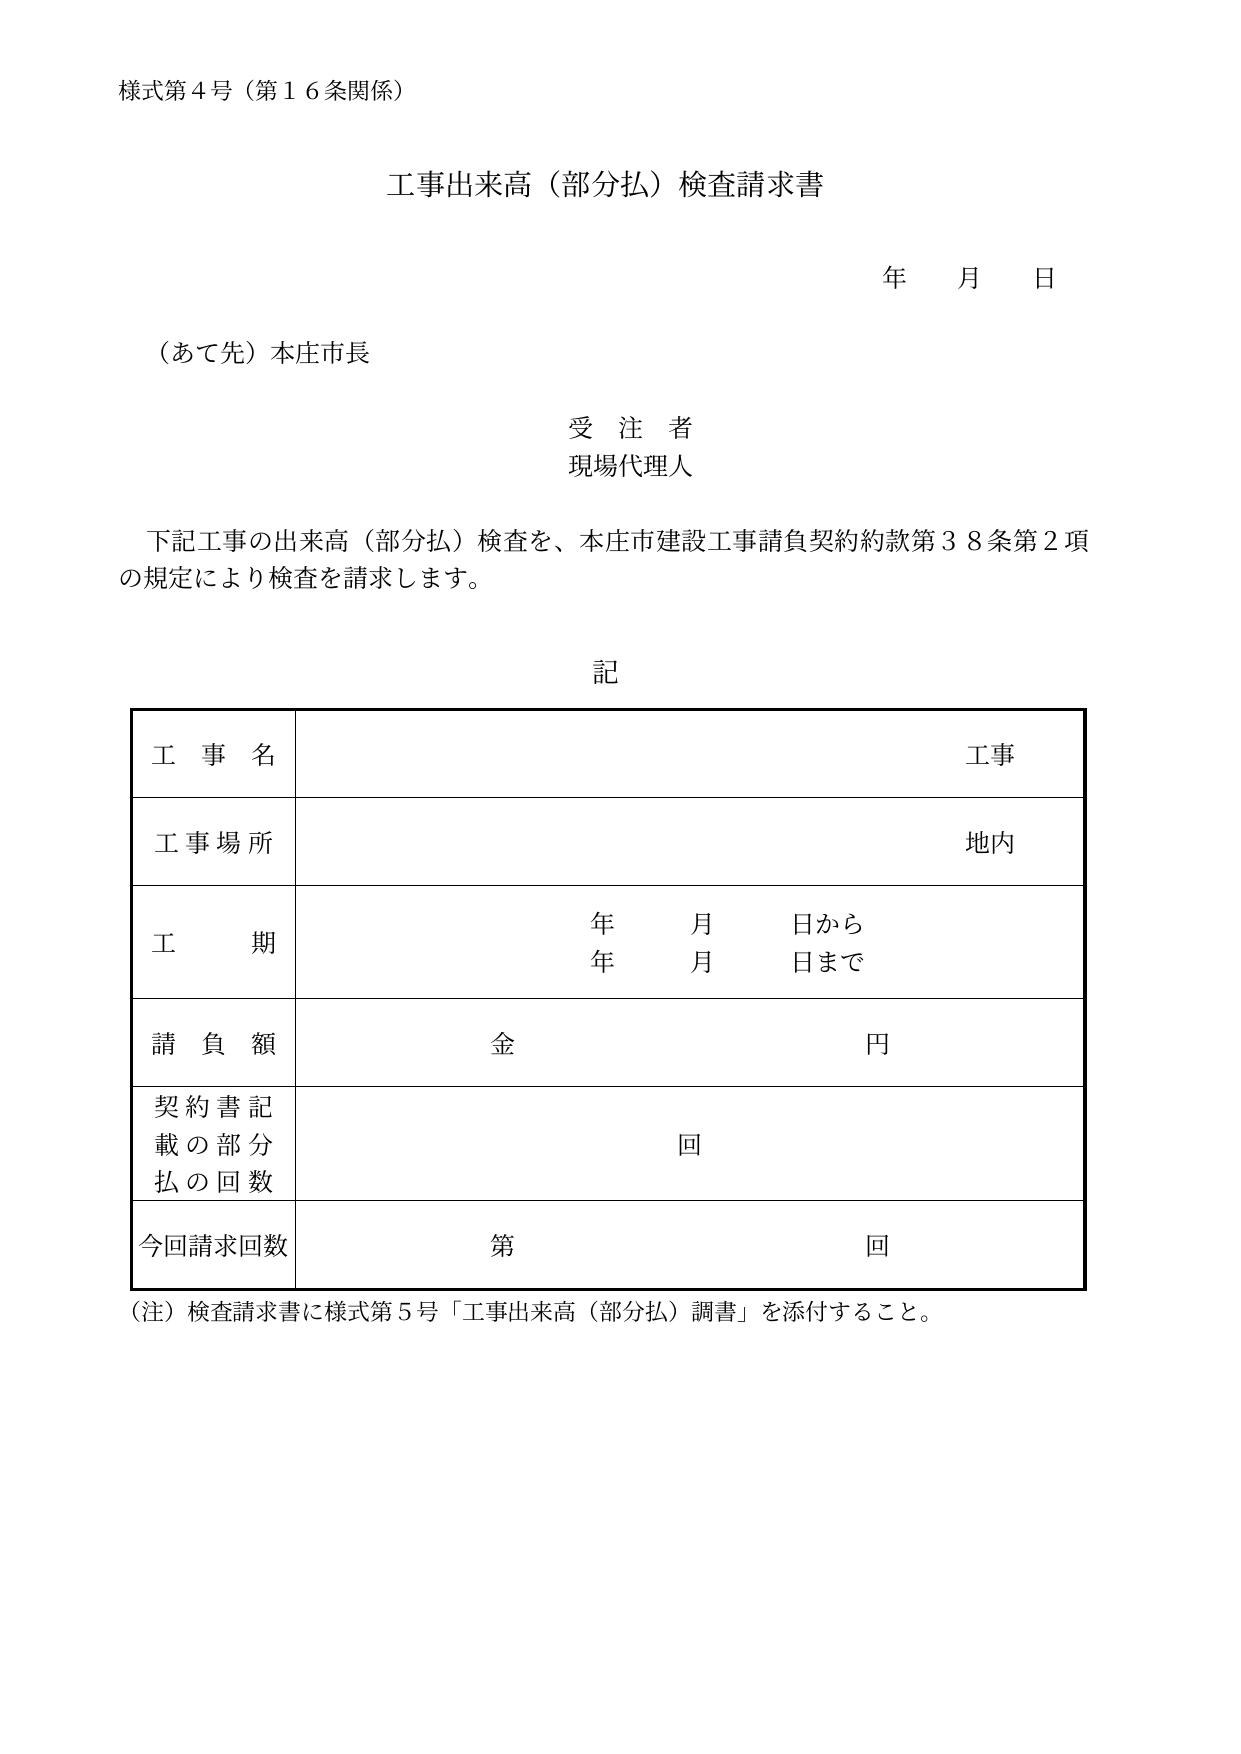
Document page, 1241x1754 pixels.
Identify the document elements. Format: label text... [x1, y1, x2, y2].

table_cell 契 約 書 記 載 の 部 分 払 の 回 数 [133, 1087, 295, 1199]
table_cell 工 事 場 所 [133, 798, 295, 885]
text （あて先）本庄市長 [118, 333, 1092, 371]
text 様式第４号（第１６条関係） [118, 71, 1092, 108]
text 年 月 日 [118, 258, 1092, 296]
text 記 [118, 633, 1092, 708]
table_cell 回 [296, 1087, 1083, 1199]
text 下記工事の出来高（部分払）検査を、本庄市建設工事請負契約約款第３８条第２項の規定により検査を請求します。 [118, 521, 1092, 596]
table_cell 第 回 [296, 1201, 1083, 1288]
table_cell 今回請求回数 [133, 1201, 295, 1288]
table_cell 工 期 [133, 886, 295, 997]
text 現場代理人 [118, 446, 1092, 483]
table_cell 金 円 [296, 999, 1083, 1086]
text （注）検査請求書に様式第５号「工事出来高（部分払）調書」を添付すること。 [118, 1291, 1092, 1329]
table_header 工事 [296, 711, 1083, 797]
table_cell 地内 [296, 798, 1083, 885]
table_header 工 事 名 [133, 711, 295, 797]
text 受 注 者 [118, 408, 1092, 446]
table_cell 年 月 日から 年 月 日まで [296, 886, 1083, 997]
text 工事出来高（部分払）検査請求書 [118, 146, 1092, 221]
table_cell 請 負 額 [133, 999, 295, 1086]
